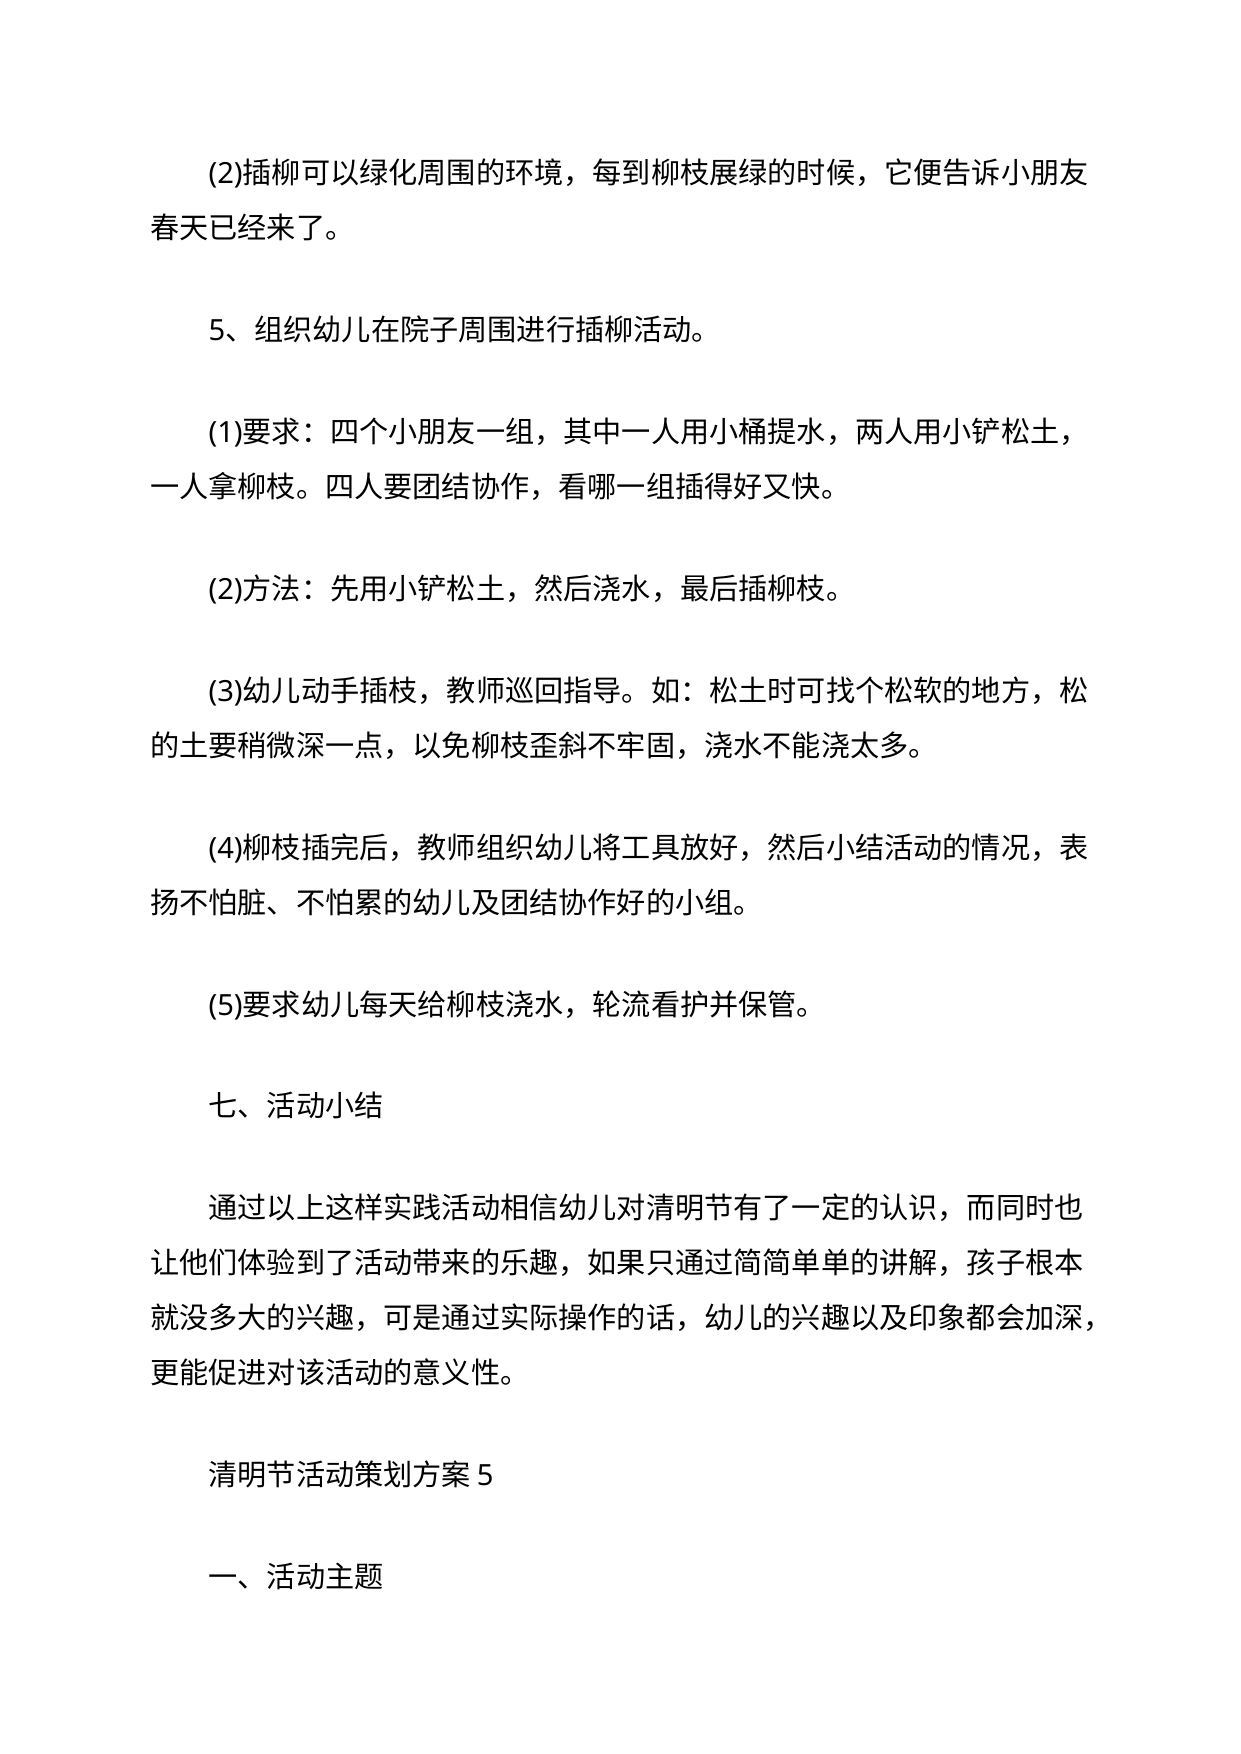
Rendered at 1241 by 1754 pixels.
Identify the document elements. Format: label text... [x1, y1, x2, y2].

text 一、活动主题 [150, 1553, 1090, 1596]
text (5)要求幼儿每天给柳枝浇水，轮流看护并保管。 [150, 981, 1090, 1023]
text 清明节活动策划方案5 [150, 1451, 1090, 1494]
text 通过以上这样实践活动相信幼儿对清明节有了一定的认识，而同时也让他们体验到了活动带来的乐趣，如果只通过简简单单的讲解，孩子根本就没多大的兴趣，可是通过实际操作的话，幼儿的兴趣以及印象都会加深，更能促进对该活动的意义性。 [150, 1185, 1090, 1392]
text (4)柳枝插完后，教师组织幼儿将工具放好，然后小结活动的情况，表扬不怕脏、不怕累的幼儿及团结协作好的小组。 [150, 824, 1090, 922]
text 5、组织幼儿在院子周围进行插柳活动。 [150, 307, 1090, 349]
text 七、活动小结 [150, 1083, 1090, 1125]
text (2)插柳可以绿化周围的环境，每到柳枝展绿的时候，它便告诉小朋友春天已经来了。 [150, 150, 1090, 247]
text (3)幼儿动手插枝，教师巡回指导。如：松土时可找个松软的地方，松的土要稍微深一点，以免柳枝歪斜不牢固，浇水不能浇太多。 [150, 667, 1090, 765]
text (1)要求：四个小朋友一组，其中一人用小桶提水，两人用小铲松土，一人拿柳枝。四人要团结协作，看哪一组插得好又快。 [150, 409, 1090, 506]
text (2)方法：先用小铲松土，然后浇水，最后插柳枝。 [150, 566, 1090, 608]
